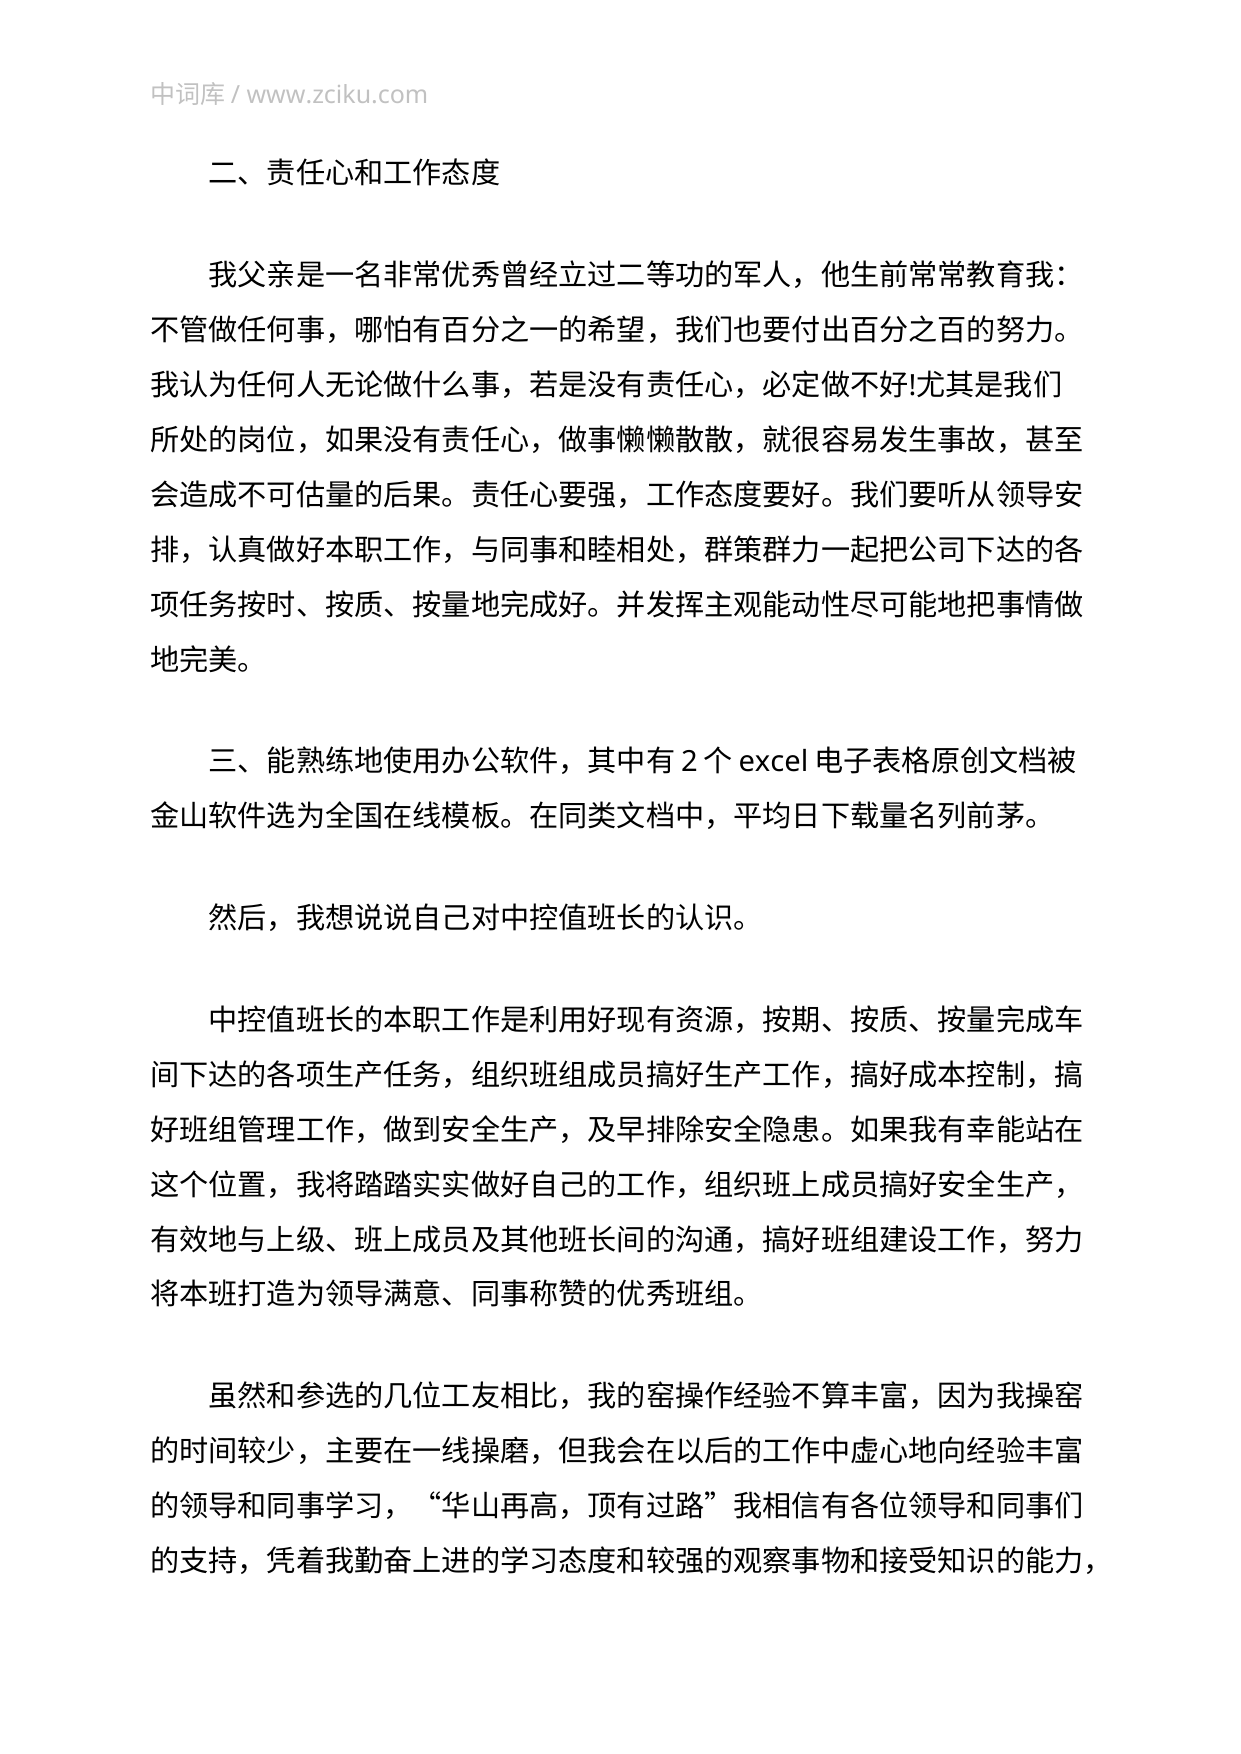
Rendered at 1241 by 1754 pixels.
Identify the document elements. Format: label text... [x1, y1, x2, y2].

text 中控值班长的本职工作是利用好现有资源，按期、按质、按量完成车间下达的各项生产任务，组织班组成员搞好生产工作，搞好成本控制，搞好班组管理工作，做到安全生产，及早排除安全隐患。如果我有幸能站在这个位置，我将踏踏实实做好自己的工作，组织班上成员搞好安全生产，有效地与上级、班上成员及其他班长间的沟通，搞好班组建设工作，努力将本班打造为领导满意、同事称赞的优秀班组。 [150, 996, 1090, 1313]
text 然后，我想说说自己对中控值班长的认识。 [150, 895, 1090, 937]
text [150, 1373, 1090, 1580]
text 我父亲是一名非常优秀曾经立过二等功的军人，他生前常常教育我：不管做任何事，哪怕有百分之一的希望，我们也要付出百分之百的努力。我认为任何人无论做什么事，若是没有责任心，必定做不好!尤其是我们所处的岗位，如果没有责任心，做事懒懒散散，就很容易发生事故，甚至会造成不可估量的后果。责任心要强，工作态度要好。我们要听从领导安排，认真做好本职工作，与同事和睦相处，群策群力一起把公司下达的各项任务按时、按质、按量地完成好。并发挥主观能动性尽可能地把事情做地完美。 [150, 252, 1090, 678]
text 二、责任心和工作态度 [150, 150, 1090, 192]
text 三、能熟练地使用办公软件，其中有2个excel电子表格原创文档被金山软件选为全国在线模板。在同类文档中，平均日下载量名列前茅。 [150, 738, 1090, 835]
